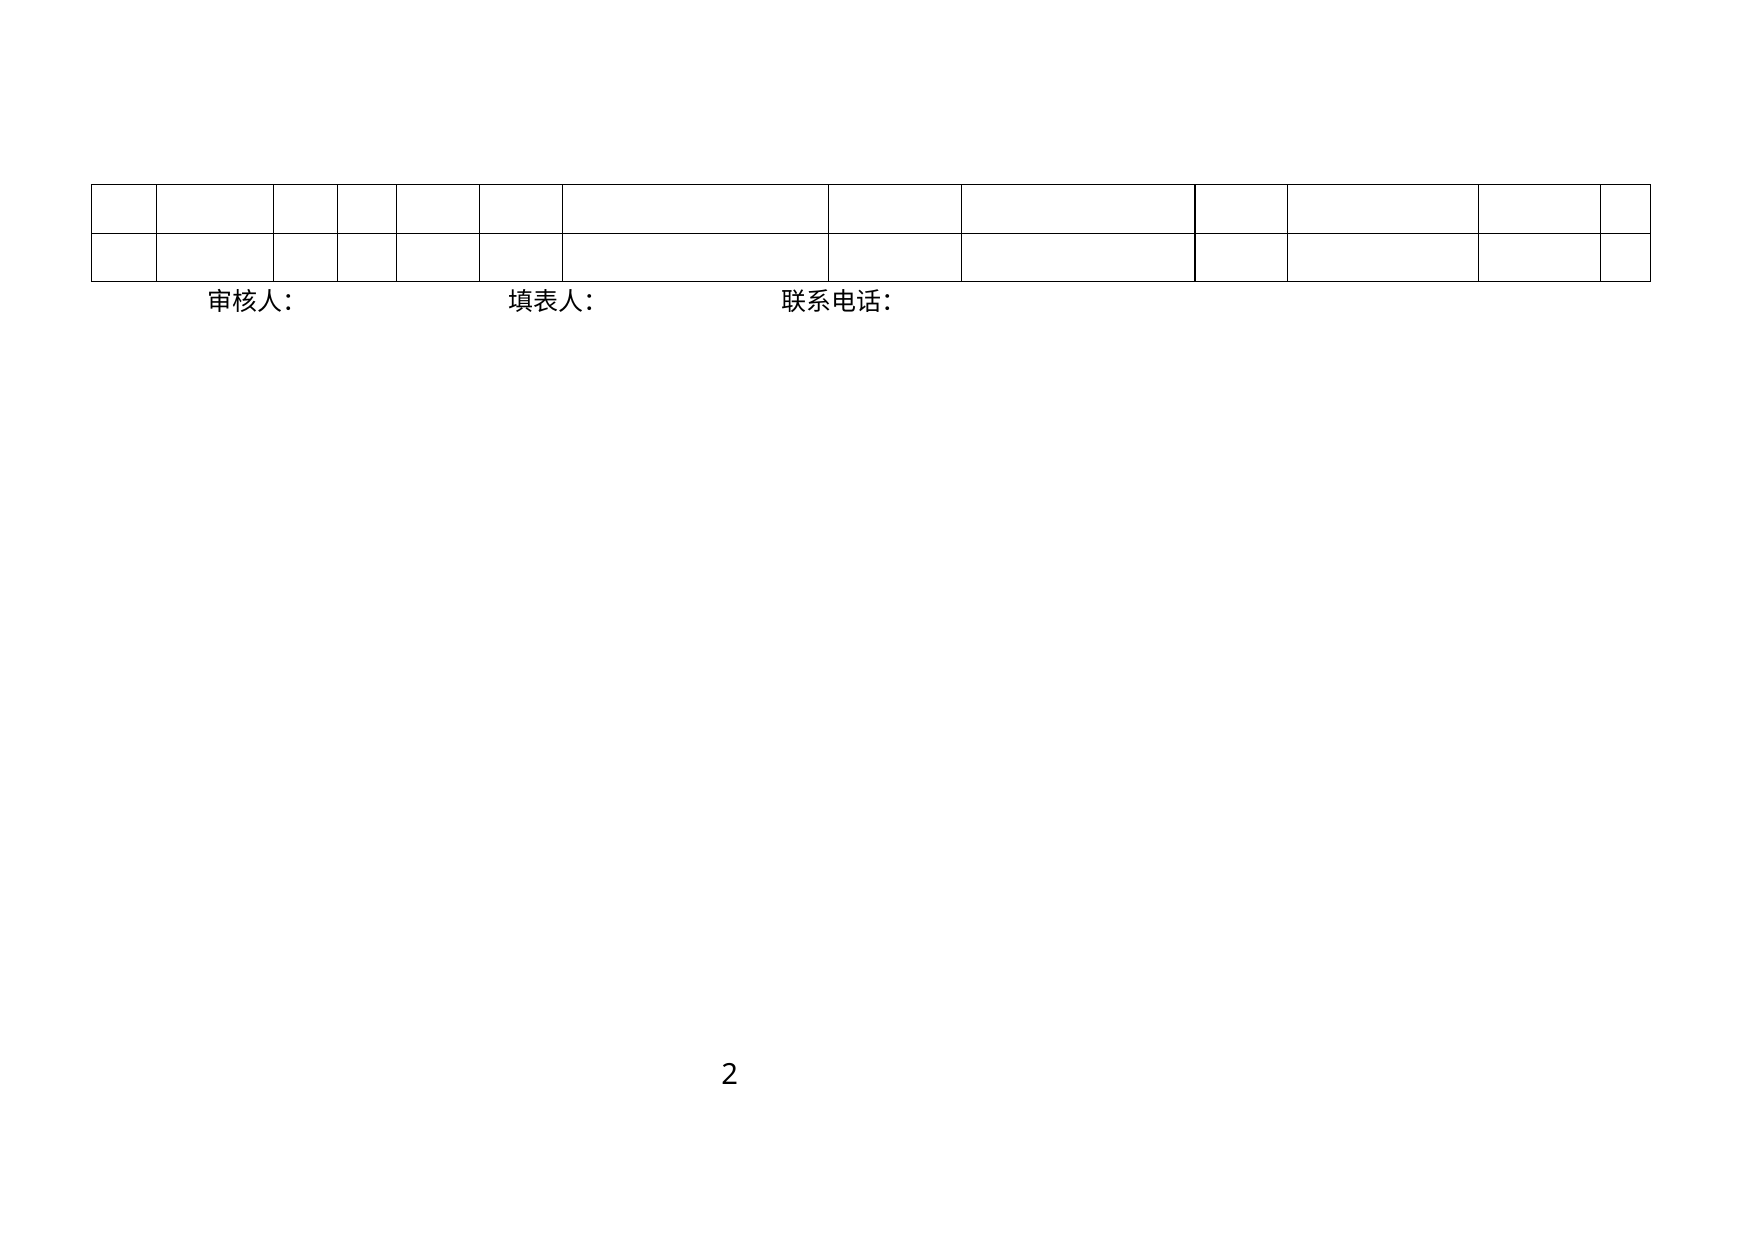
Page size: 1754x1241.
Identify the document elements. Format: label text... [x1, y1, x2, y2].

table_cell [480, 185, 562, 232]
table_cell [1601, 185, 1650, 232]
table_cell [338, 185, 396, 232]
table_cell [1479, 234, 1600, 281]
table_cell [274, 185, 337, 232]
table_cell [829, 234, 961, 281]
table_cell [274, 234, 337, 281]
table_cell [1288, 234, 1478, 281]
table_cell [563, 234, 828, 281]
table_cell [829, 185, 961, 232]
table_cell [1196, 185, 1287, 232]
table_cell [962, 234, 1194, 281]
table_cell [1196, 234, 1287, 281]
table_cell [92, 234, 156, 281]
table_cell [1601, 234, 1650, 281]
table_cell [397, 185, 479, 232]
table_cell [92, 185, 156, 232]
table_cell [480, 234, 562, 281]
table_cell [962, 185, 1194, 232]
table_cell [157, 234, 273, 281]
text 审核人： 填表人： 联系电话： [207, 282, 1535, 318]
table_cell [397, 234, 479, 281]
table_cell [157, 185, 273, 232]
table_cell [1288, 185, 1478, 232]
table_cell [338, 234, 396, 281]
table_cell [1479, 185, 1600, 232]
table_cell [563, 185, 828, 232]
